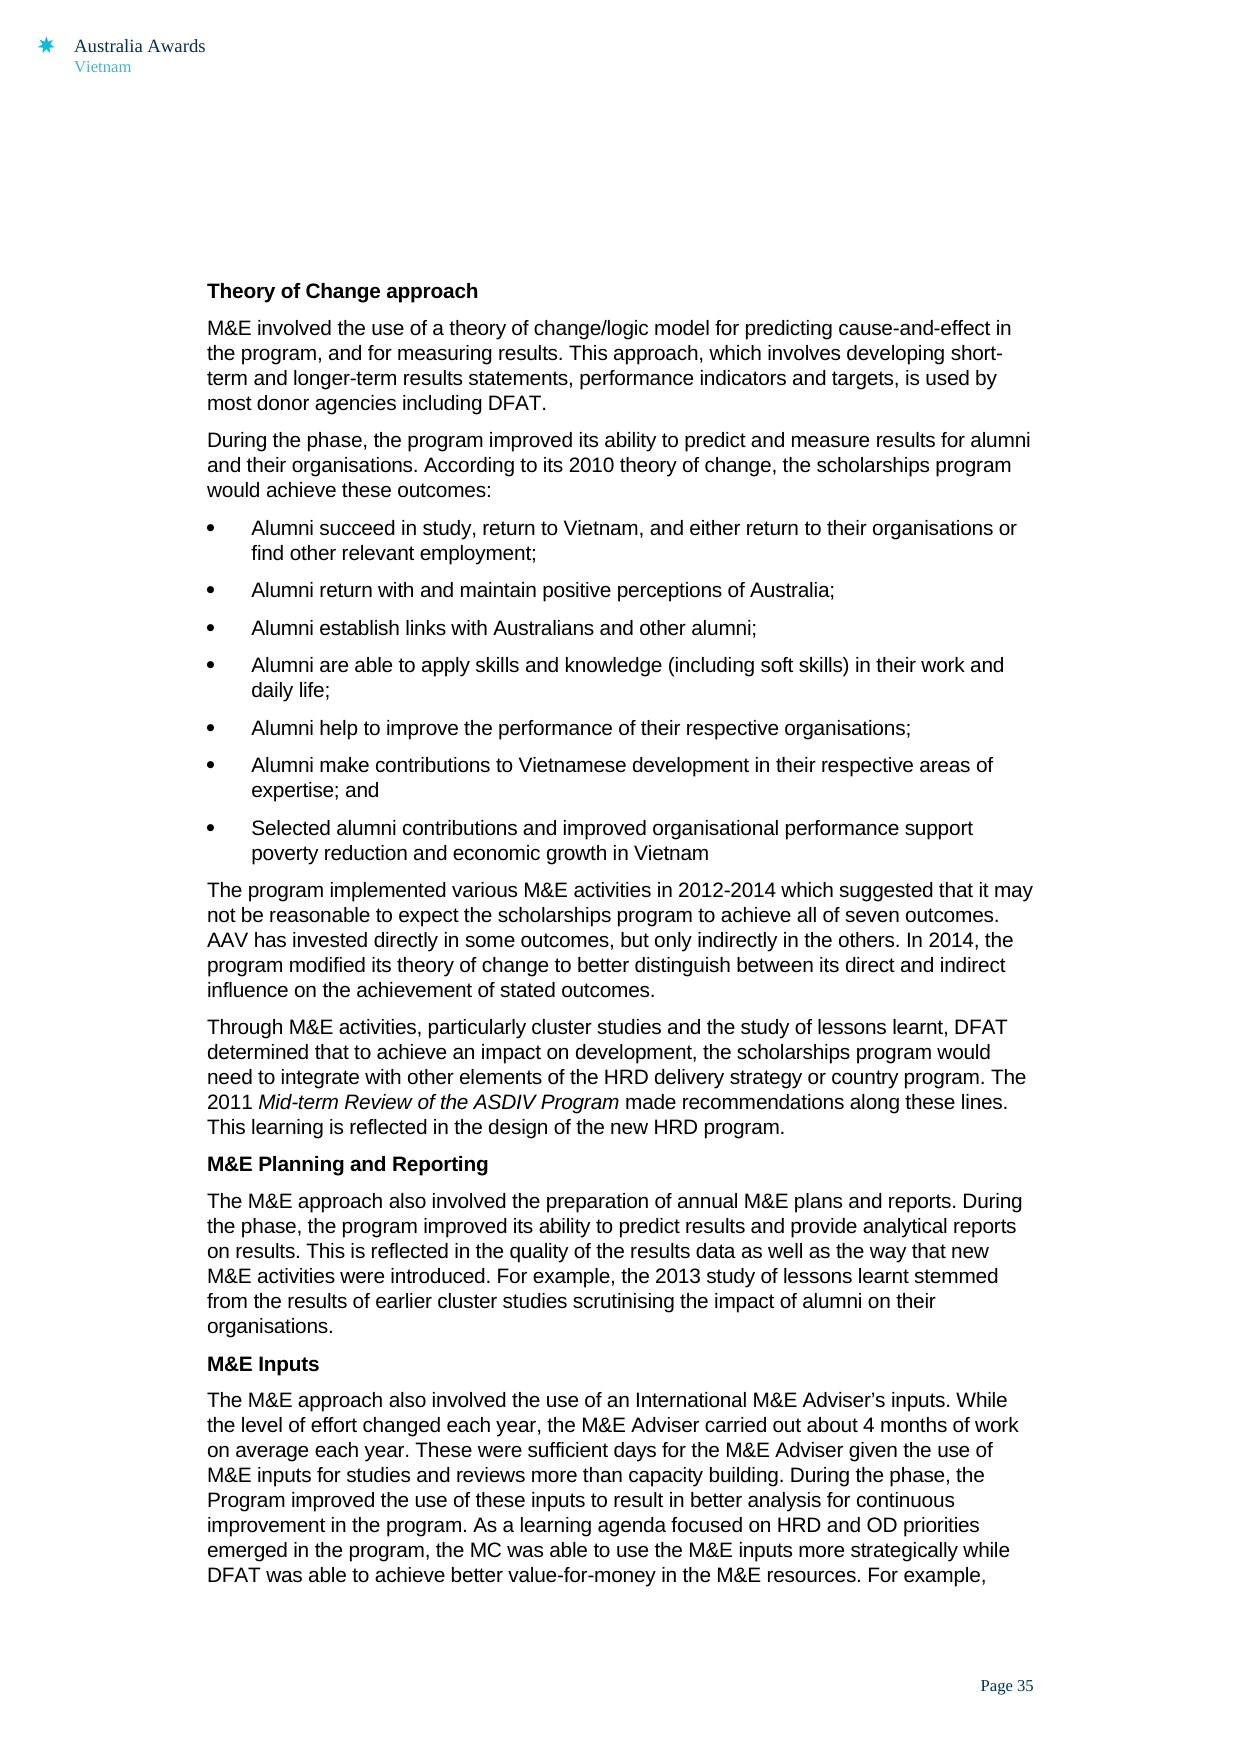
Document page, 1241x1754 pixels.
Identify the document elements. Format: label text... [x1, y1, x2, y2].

list Alumni establish links with Australians and other alumni; [207, 614, 1033, 639]
text M&E involved the use of a theory of change/logic model for predicting cause-and-effect in the program, and for measuring results. This approach, which involves developing short-term and longer-term results statements, performance indicators and targets, is used by most donor agencies including DFAT. [207, 315, 1033, 415]
list Alumni help to improve the performance of their respective organisations; [207, 714, 1033, 739]
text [207, 1387, 1033, 1587]
list Alumni succeed in study, return to Vietnam, and either return to their organisations or find other relevant employment; [207, 514, 1033, 564]
text Through M&E activities, particularly cluster studies and the study of lessons learnt, DFAT determined that to achieve an impact on development, the scholarships program would need to integrate with other elements of the HRD delivery strategy or country program. The 2011 Mid-term Review of the ASDIV Program made recommendations along these lines. This learning is reflected in the design of the new HRD program. [207, 1014, 1033, 1139]
text Theory of Change approach [207, 278, 1033, 303]
text M&E Planning and Reporting [207, 1151, 1033, 1176]
list Selected alumni contributions and improved organisational performance support poverty reduction and economic growth in Vietnam [207, 814, 1033, 864]
text The program implemented various M&E activities in 2012-2014 which suggested that it may not be reasonable to expect the scholarships program to achieve all of seven outcomes. AAV has invested directly in some outcomes, but only indirectly in the others. In 2014, the program modified its theory of change to better distinguish between its direct and indirect influence on the achievement of stated outcomes. [207, 877, 1033, 1002]
list Alumni make contributions to Vietnamese development in their respective areas of expertise; and [207, 752, 1033, 802]
list Alumni return with and maintain positive perceptions of Australia; [207, 577, 1033, 602]
text The M&E approach also involved the preparation of annual M&E plans and reports. During the phase, the program improved its ability to predict results and provide analytical reports on results. This is reflected in the quality of the results data as well as the way that new M&E activities were introduced. For example, the 2013 study of lessons learnt stemmed from the results of earlier cluster studies scrutinising the impact of alumni on their organisations. [207, 1188, 1033, 1338]
picture [37, 36, 67, 53]
text M&E Inputs [207, 1350, 1033, 1375]
text During the phase, the program improved its ability to predict and measure results for alumni and their organisations. According to its 2010 theory of change, the scholarships program would achieve these outcomes: [207, 427, 1033, 502]
list Alumni are able to apply skills and knowledge (including soft skills) in their work and daily life; [207, 652, 1033, 702]
